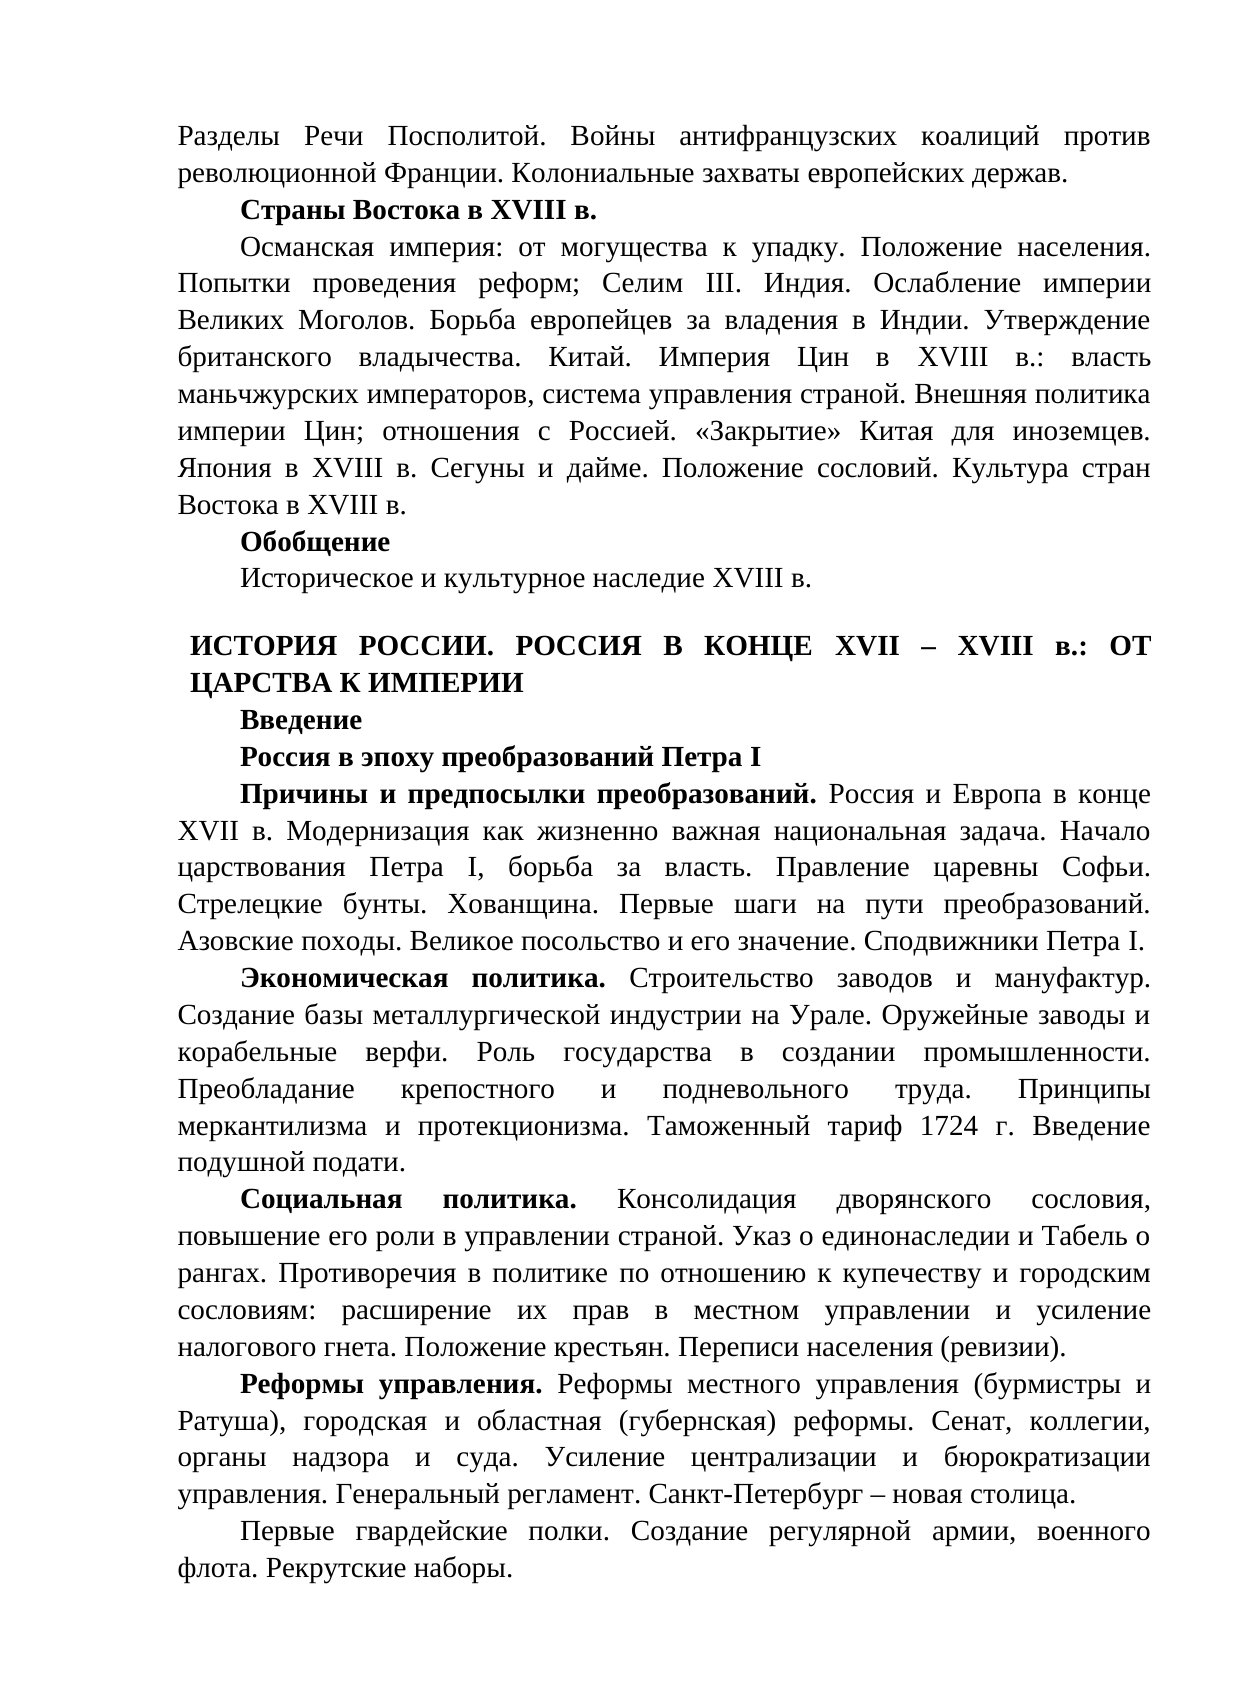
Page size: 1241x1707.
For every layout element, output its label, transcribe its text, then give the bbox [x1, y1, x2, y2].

text Экономическая политика. Строительство заводов и мануфактур. Создание базы металлургической индустрии на Урале. Оружейные заводы и корабельные верфи. Роль государства в создании промышленности. Преобладание крепостного и подневольного труда. Принципы меркантилизма и протекционизма. Таможенный тариф 1724 г. Введение подушной подати. [177, 960, 1152, 1178]
text Реформы управления. Реформы местного управления (бурмистры и Ратуша), городская и областная (губернская) реформы. Сенат, коллегии, органы надзора и суда. Усиление централизации и бюрократизации управления. Генеральный регламент. Санкт-Петербург – новая столица. [177, 1366, 1152, 1510]
text Россия в эпоху преобразований Петра I [177, 739, 1152, 772]
text Первые гвардейские полки. Создание регулярной армии, военного флота. Рекрутские наборы. [177, 1513, 1152, 1584]
text Причины и предпосылки преобразований. Россия и Европа в конце XVII в. Модернизация как жизненно важная национальная задача. Начало царствования Петра I, борьба за власть. Правление царевны Софьи. Стрелецкие бунты. Хованщина. Первые шаги на пути преобразований. Азовские походы. Великое посольство и его значение. Сподвижники Петра I. [177, 776, 1152, 957]
text Обобщение [177, 524, 1152, 557]
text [177, 118, 1152, 188]
text Османская империя: от могущества к упадку. Положение населения. Попытки проведения реформ; Селим III. Индия. Ослабление империи Великих Моголов. Борьба европейцев за владения в Индии. Утверждение британского владычества. Китай. Империя Цин в XVIII в.: власть маньчжурских императоров, система управления страной. Внешняя политика империи Цин; отношения с Россией. «Закрытие» Китая для иноземцев. Япония в XVIII в. Сегуны и дайме. Положение сословий. Культура стран Востока в XVIII в. [177, 229, 1152, 520]
text Введение [177, 702, 1152, 736]
text ИСТОРИЯ РОССИИ. РОССИЯ В КОНЦЕ XVII – XVIII в.: ОТ ЦАРСТВА К ИМПЕРИИ [190, 628, 1152, 699]
text Историческое и культурное наследие XVIII в. [177, 561, 1152, 594]
text Социальная политика. Консолидация дворянского сословия, повышение его роли в управлении страной. Указ о единонаследии и Табель о рангах. Противоречия в политике по отношению к купечеству и городским сословиям: расширение их прав в местном управлении и усиление налогового гнета. Положение крестьян. Переписи населения (ревизии). [177, 1181, 1152, 1362]
text Страны Востока в XVIII в. [177, 192, 1152, 225]
